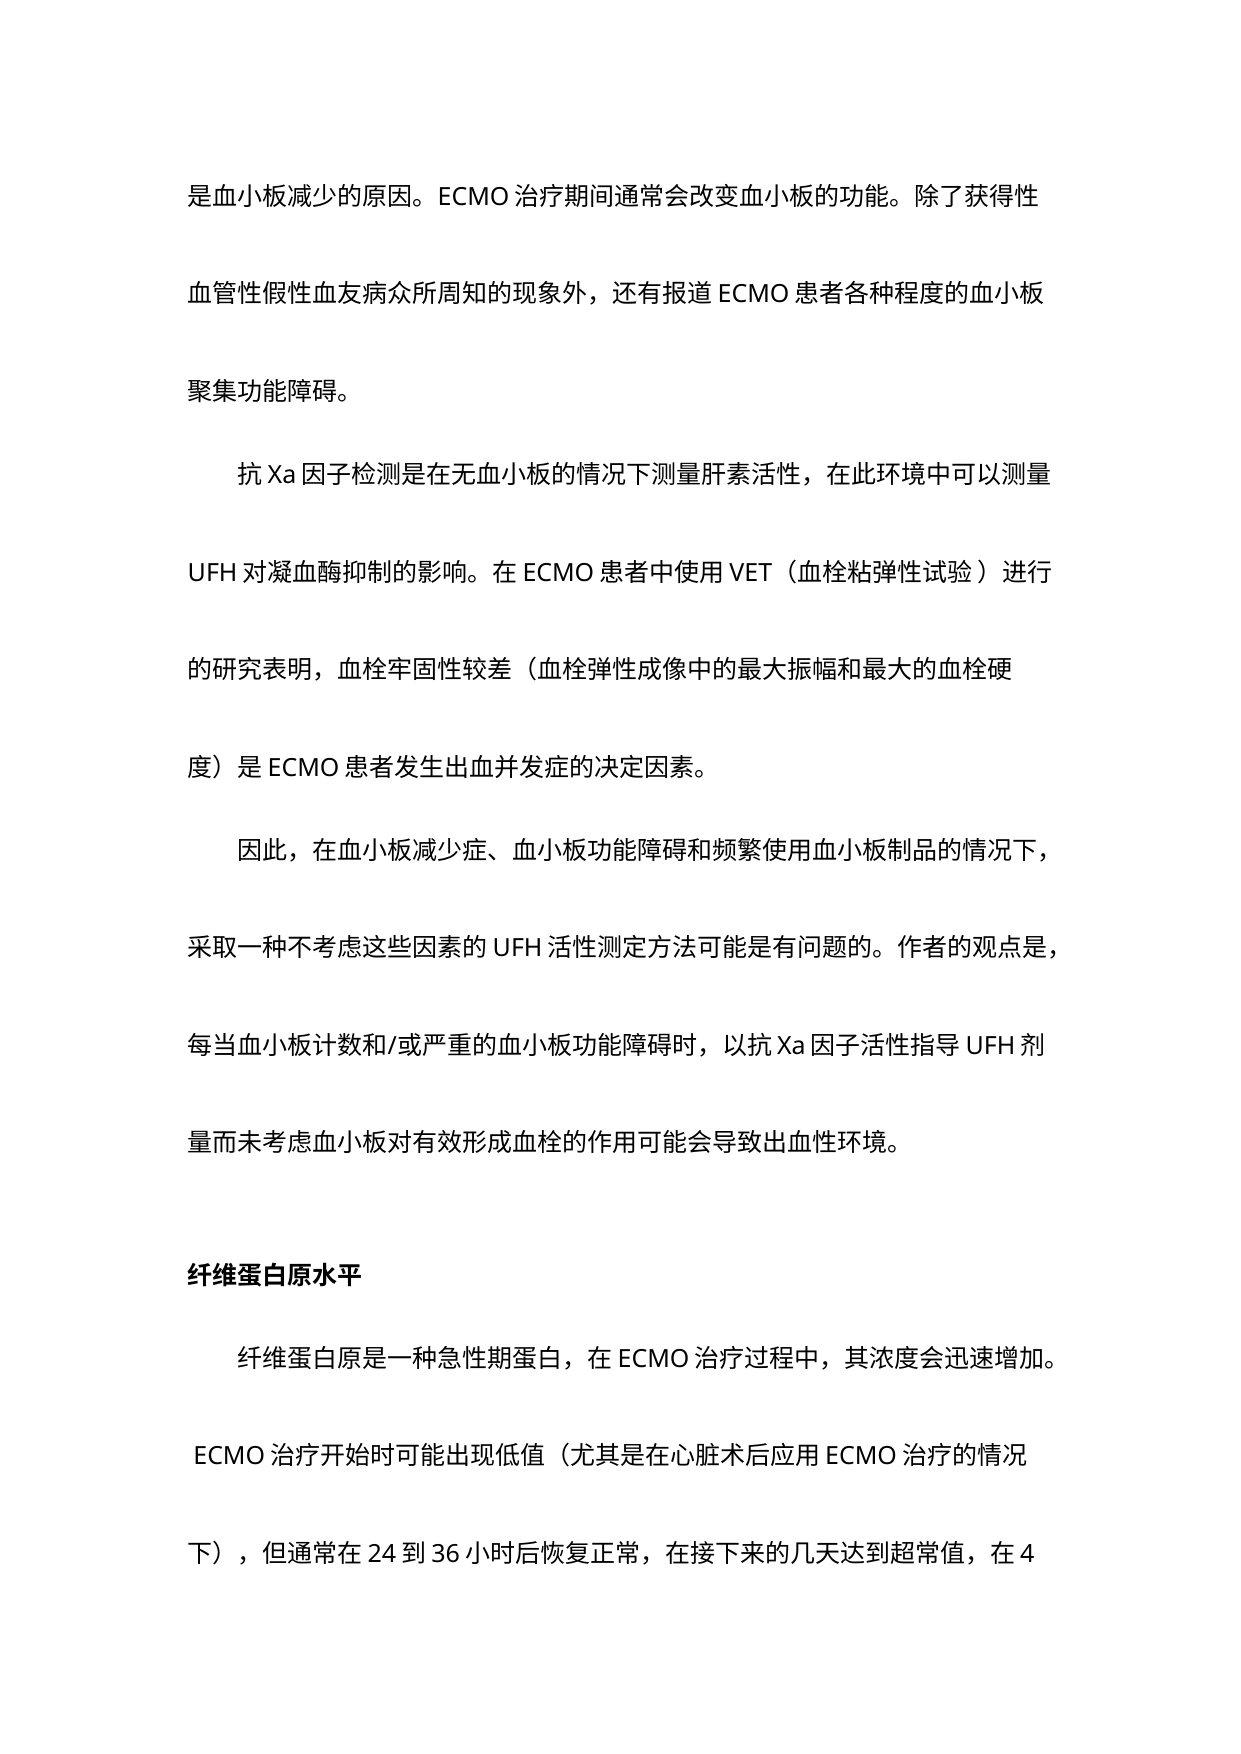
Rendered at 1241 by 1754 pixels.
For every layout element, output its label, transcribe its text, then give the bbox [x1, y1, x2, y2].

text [187, 1324, 1053, 1584]
text 抗Xa因子检测是在无血小板的情况下测量肝素活性，在此环境中可以测量UFH对凝血酶抑制的影响。在ECMO患者中使用VET（血栓粘弹性试验 ）进行的研究表明，血栓牢固性较差（血栓弹性成像中的最大振幅和最大的血栓硬度）是ECMO患者发生出血并发症的决定因素。 [187, 440, 1053, 798]
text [187, 162, 1053, 422]
text 因此，在血小板减少症、血小板功能障碍和频繁使用血小板制品的情况下，采取一种不考虑这些因素的UFH活性测定方法可能是有问题的。作者的观点是，每当血小板计数和/或严重的血小板功能障碍时，以抗Xa因子活性指导UFH剂量而未考虑血小板对有效形成血栓的作用可能会导致出血性环境。 [187, 816, 1053, 1173]
text 纤维蛋白原水平 [187, 1241, 1053, 1306]
